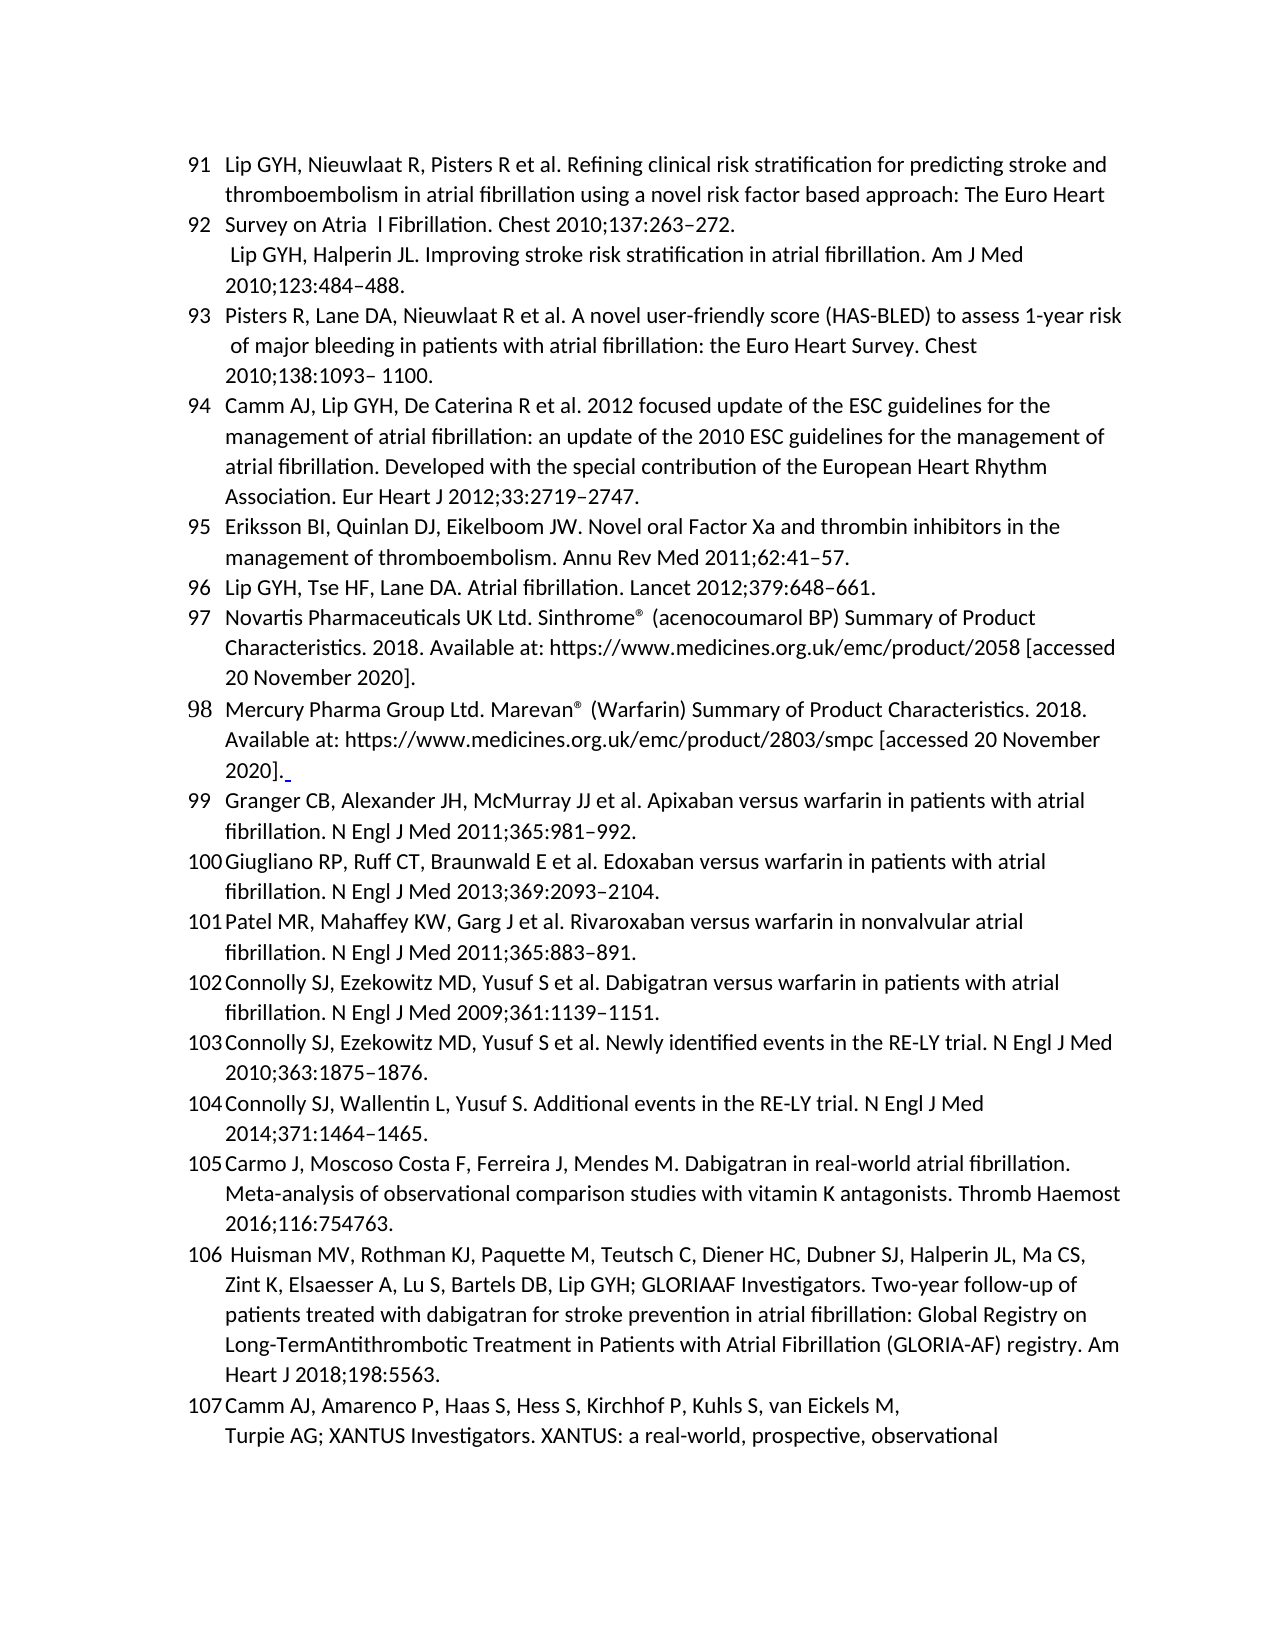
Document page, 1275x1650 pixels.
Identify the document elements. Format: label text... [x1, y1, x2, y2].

list Carmo J, Moscoso Costa F, Ferreira J, Mendes M. Dabigatran in real-world atrial fibrillation. Meta-analysis of observational comparison studies with vitamin K antagonists. Thromb Haemost 2016;116:754763. [187, 1149, 1125, 1238]
list Connolly SJ, Wallentin L, Yusuf S. Additional events in the RE-LY trial. N Engl J Med 2014;371:1464–1465. [187, 1089, 1125, 1147]
list atrial fibrillation. Developed with the special contribution of the European Heart Rhythm [225, 452, 1125, 480]
list Mercury Pharma Group Ltd. Marevan® (Warfarin) Summary of Product Characteristics. 2018. Available at: https://www.medicines.org.uk/emc/product/2803/smpc [accessed 20 November 2020]. [187, 694, 1125, 784]
list thromboembolism in atrial fibrillation using a novel risk factor based approach: The Euro Heart [225, 180, 1125, 208]
list of major bleeding in patients with atrial fibrillation: the Euro Heart Survey. Chest 2010;138:1093– 1100. [225, 331, 1125, 389]
list Giugliano RP, Ruff CT, Braunwald E et al. Edoxaban versus warfarin in patients with atrial fibrillation. N Engl J Med 2013;369:2093–2104. [187, 847, 1125, 905]
list Patel MR, Mahaffey KW, Garg J et al. Rivaroxaban versus warfarin in nonvalvular atrial fibrillation. N Engl J Med 2011;365:883–891. [187, 907, 1125, 966]
list 2010;123:484–488. [225, 271, 1125, 299]
list Lip GYH, Nieuwlaat R, Pisters R et al. Refining clinical risk stratification for predicting stroke and [187, 150, 1125, 178]
list Granger CB, Alexander JH, McMurray JJ et al. Apixaban versus warfarin in patients with atrial fibrillation. N Engl J Med 2011;365:981–992. [187, 787, 1125, 845]
list Association. Eur Heart J 2012;33:2719–2747. [225, 482, 1125, 510]
list Lip GYH, Tse HF, Lane DA. Atrial fibrillation. Lancet 2012;379:648–661. [187, 573, 1125, 601]
list management of thromboembolism. Annu Rev Med 2011;62:41–57. [225, 543, 1125, 571]
list Camm AJ, Lip GYH, De Caterina R et al. 2012 focused update of the ESC guidelines for the [187, 392, 1125, 420]
list Survey on Atria l Fibrillation. Chest 2010;137:263–272. [187, 210, 1125, 238]
list Turpie AG; XANTUS Investigators. XANTUS: a real-world, prospective, observational [225, 1421, 1125, 1449]
list Huisman MV, Rothman KJ, Paquette M, Teutsch C, Diener HC, Dubner SJ, Halperin JL, Ma CS, Zint K, Elsaesser A, Lu S, Bartels DB, Lip GYH; GLORIAAF Investigators. Two-year follow-up of patients treated with dabigatran for stroke prevention in atrial fibrillation: Global Registry on Long-TermAntithrombotic Treatment in Patients with Atrial Fibrillation (GLORIA-AF) registry. Am Heart J 2018;198:5563. [187, 1240, 1125, 1389]
list Camm AJ, Amarenco P, Haas S, Hess S, Kirchhof P, Kuhls S, van Eickels M, [187, 1391, 1125, 1419]
list Eriksson BI, Quinlan DJ, Eikelboom JW. Novel oral Factor Xa and thrombin inhibitors in the [187, 512, 1125, 541]
list Connolly SJ, Ezekowitz MD, Yusuf S et al. Dabigatran versus warfarin in patients with atrial fibrillation. N Engl J Med 2009;361:1139–1151. [187, 968, 1125, 1026]
list Novartis Pharmaceuticals UK Ltd. Sinthrome® (acenocoumarol BP) Summary of Product Characteristics. 2018. Available at: https://www.medicines.org.uk/emc/product/2058 [accessed 20 November 2020]. [187, 603, 1125, 692]
list Lip GYH, Halperin JL. Improving stroke risk stratification in atrial fibrillation. Am J Med [225, 241, 1125, 269]
list management of atrial fibrillation: an update of the 2010 ESC guidelines for the management of [225, 422, 1125, 450]
list Pisters R, Lane DA, Nieuwlaat R et al. A novel user-friendly score (HAS-BLED) to assess 1-year risk [187, 301, 1125, 329]
list Connolly SJ, Ezekowitz MD, Yusuf S et al. Newly identified events in the RE-LY trial. N Engl J Med 2010;363:1875–1876. [187, 1028, 1125, 1087]
